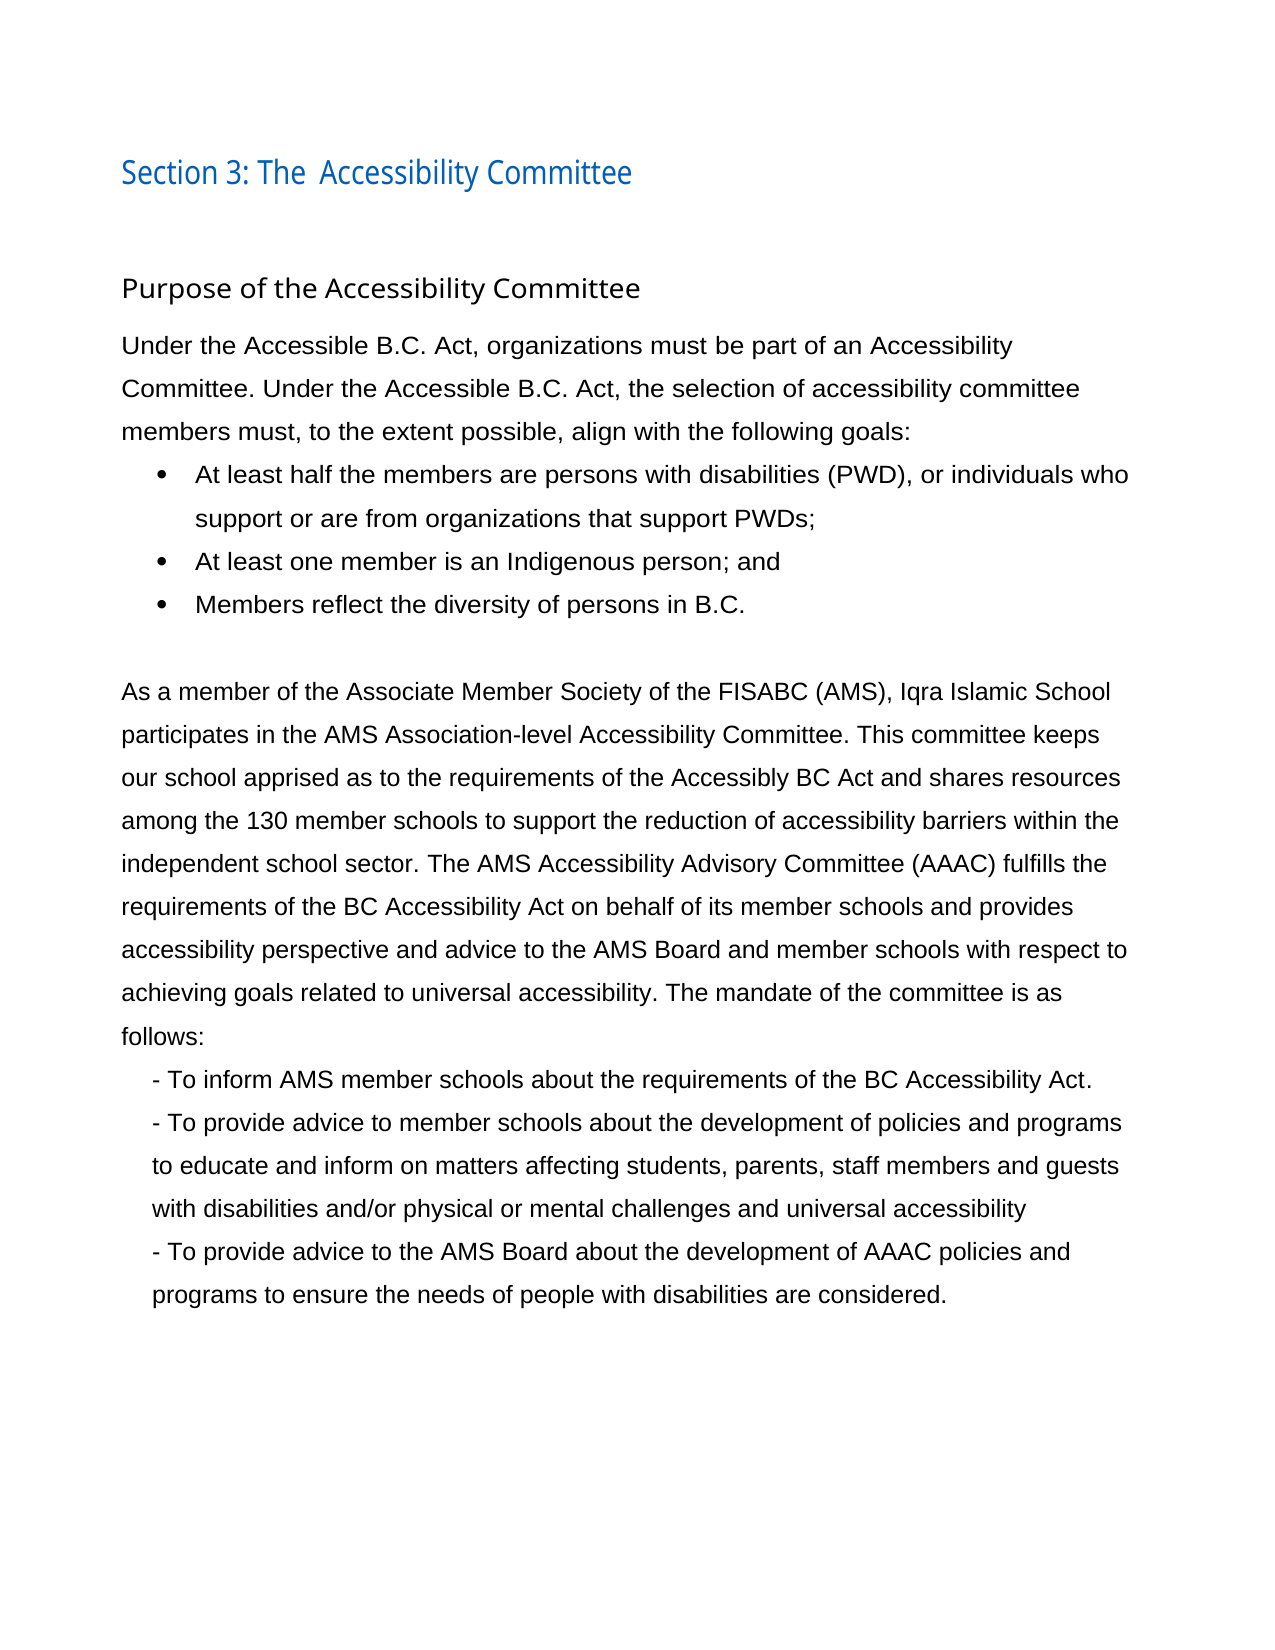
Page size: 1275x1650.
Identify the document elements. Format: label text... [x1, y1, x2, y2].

text - To provide advice to member schools about the development of policies and programs to educate and inform on matters affecting students, parents, staff members and guests with disabilities and/or physical or mental challenges and universal accessibility [152, 1108, 1140, 1223]
text As a member of the Associate Member Society of the FISABC (AMS), Iqra Islamic School participates in the AMS Association-level Accessibility Committee. This committee keeps our school apprised as to the requirements of the Accessibly BC Act and shares resources among the 130 member schools to support the reduction of accessibility barriers within the independent school sector. The AMS Accessibility Advisory Committee (AAAC) fulfills the requirements of the BC Accessibility Act on behalf of its member schools and provides accessibility perspective and advice to the AMS Board and member schools with respect to achieving goals related to universal accessibility. The mandate of the committee is as follows: [121, 676, 1140, 1050]
list At least half the members are persons with disabilities (PWD), or individuals who support or are from organizations that support PWDs; [157, 461, 1140, 532]
list Members reflect the diversity of persons in B.C. [157, 590, 1140, 619]
text Under the Accessible B.C. Act, organizations must be part of an Accessibility Committee. Under the Accessible B.C. Act, the selection of accessibility committee members must, to the extent possible, align with the following goals: [121, 331, 1140, 446]
text - To inform AMS member schools about the requirements of the BC Accessibility Act. [152, 1064, 1140, 1093]
list At least one member is an Indigenous person; and [157, 547, 1140, 576]
text - To provide advice to the AMS Board about the development of AAAC policies and programs to ensure the needs of people with disabilities are considered. [152, 1237, 1140, 1309]
subtitle Section 3: The Accessibility Committee [121, 149, 1140, 194]
subtitle Purpose of the Accessibility Committee [121, 269, 1198, 306]
